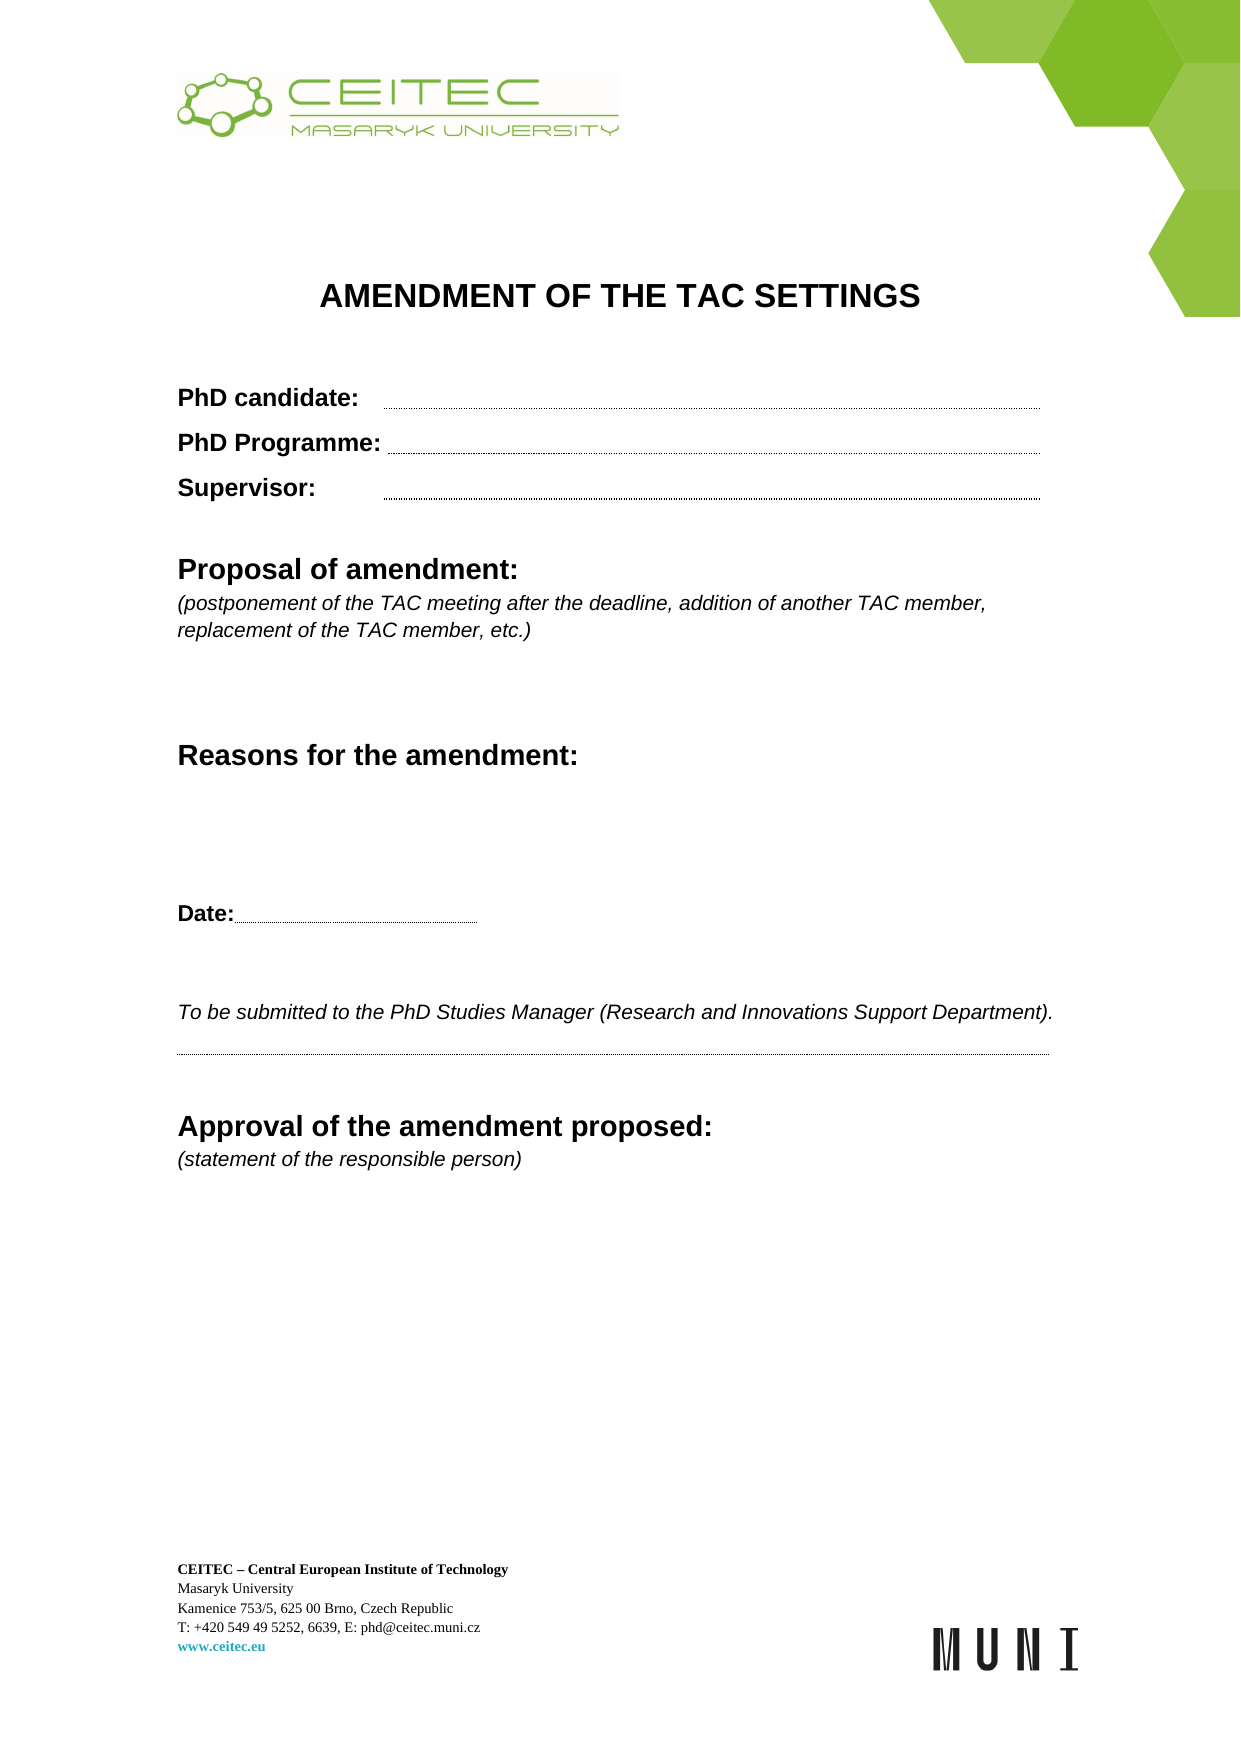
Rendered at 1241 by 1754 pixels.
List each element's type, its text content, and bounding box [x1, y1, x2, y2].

text AMENDMENT OF THE TAC SETTINGS [177, 276, 1063, 314]
text Approval of the amendment proposed: [177, 1109, 1063, 1142]
text To be submitted to the PhD Studies Manager (Research and Innovations Support Department). [177, 1000, 1063, 1024]
text Date: [177, 899, 1063, 926]
text (statement of the responsible person) [177, 1147, 1063, 1171]
text Supervisor: [177, 473, 1063, 502]
picture [177, 73, 619, 137]
text Reasons for the amendment: [177, 738, 1063, 772]
text (postponement of the TAC meeting after the deadline, addition of another TAC member, replacement of the TAC member, etc.) [177, 591, 1063, 642]
text PhD Programme: [177, 428, 1063, 457]
text Proposal of amendment: [177, 552, 1063, 586]
text PhD candidate: [177, 382, 1063, 411]
picture [931, 1627, 1080, 1671]
